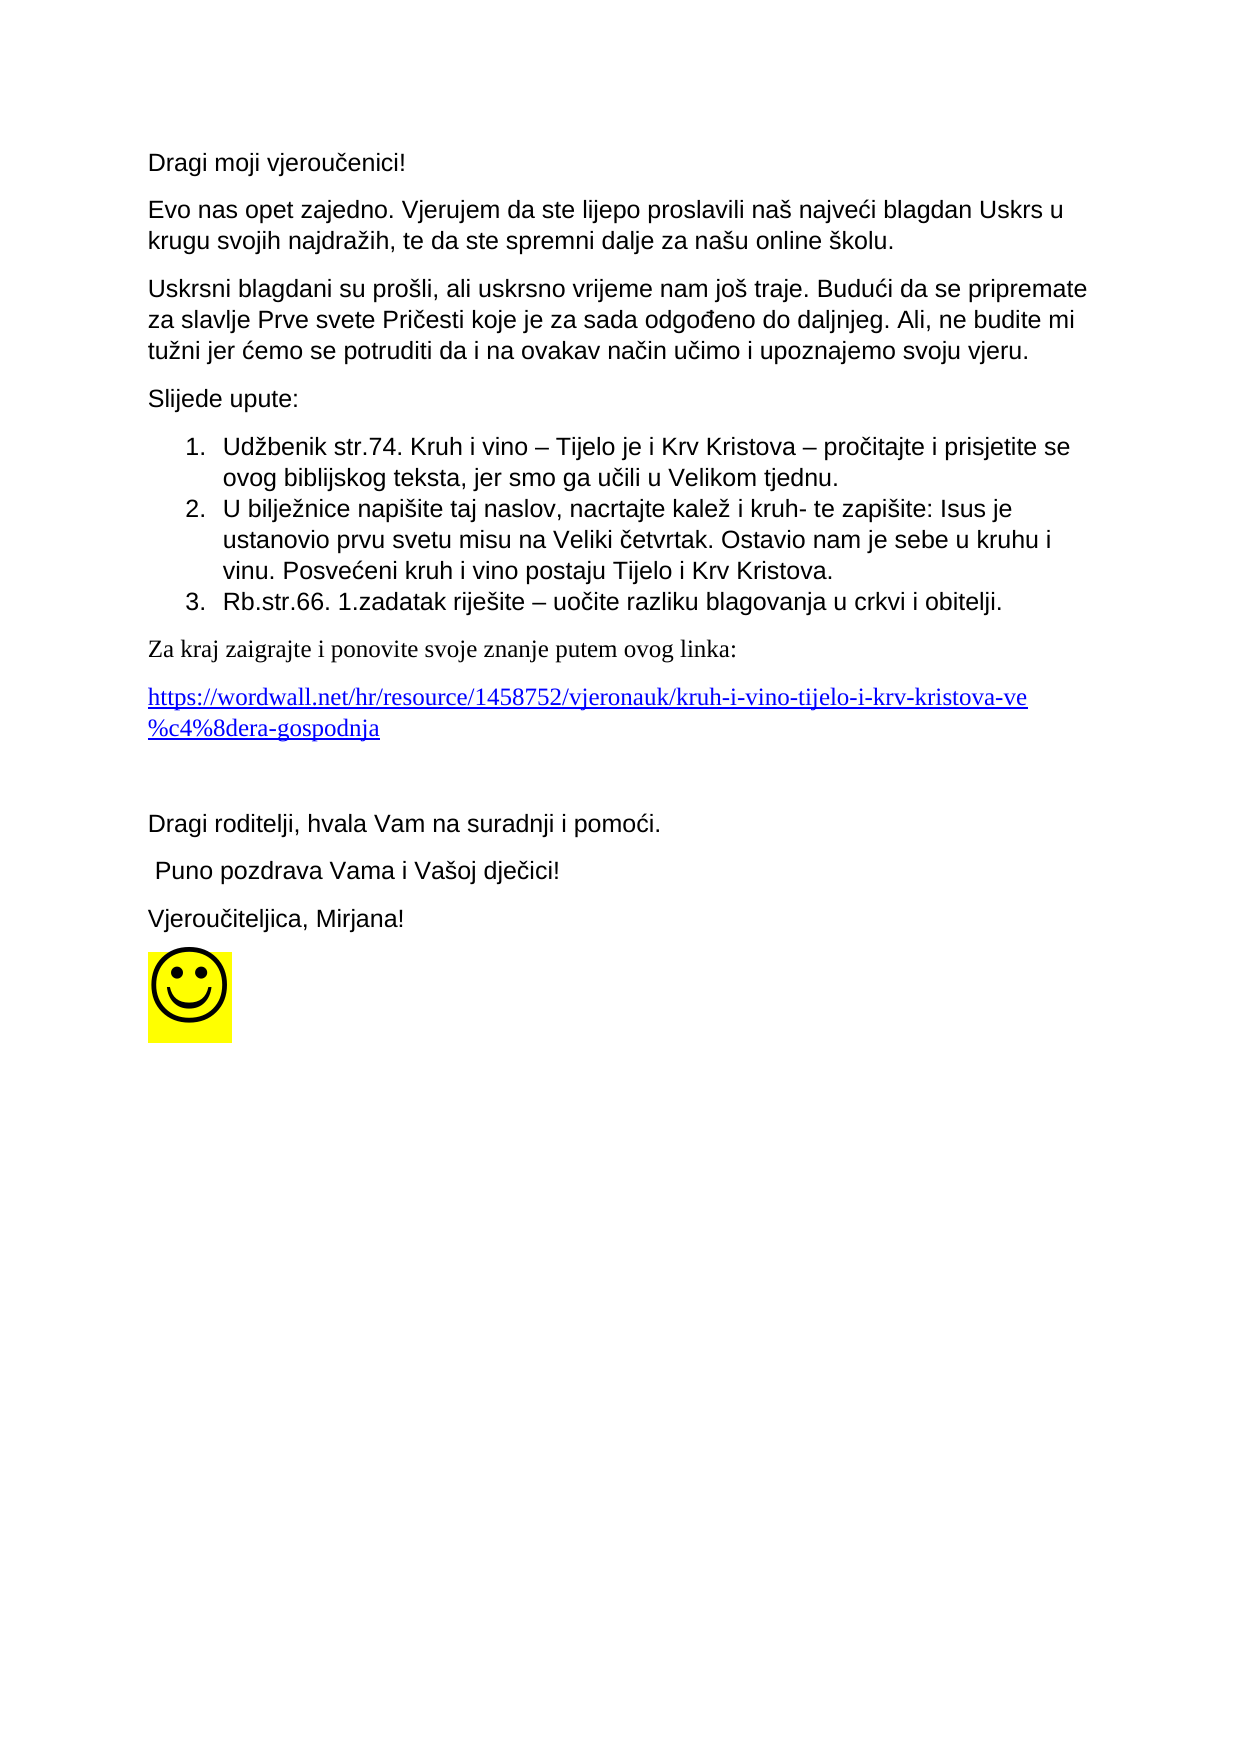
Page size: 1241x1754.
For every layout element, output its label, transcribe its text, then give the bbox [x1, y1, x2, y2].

text Evo nas opet zajedno. Vjerujem da ste lijepo proslavili naš najveći blagdan Uskrs u krugu svojih najdražih, te da ste spremni dalje za našu online školu. [148, 195, 1093, 255]
text Puno pozdrava Vama i Vašoj dječici! [148, 856, 1093, 885]
list Udžbenik str.74. Kruh i vino – Tijelo je i Krv Kristova – pročitajte i prisjetite se ovog biblijskog teksta, jer smo ga učili u Velikom tjednu. [185, 432, 1093, 491]
text Vjeroučiteljica, Mirjana! [148, 904, 1093, 933]
text Dragi moji vjeroučenici! [148, 148, 1093, 176]
list Rb.str.66. 1.zadatak riješite – uočite razliku blagovanja u crkvi i obitelji. [185, 587, 1093, 616]
text Dragi roditelji, hvala Vam na suradnji i pomoći. [148, 809, 1093, 837]
text Slijede upute: [148, 384, 1093, 413]
text Za kraj zaigrajte i ponovite svoje znanje putem ovog linka: [148, 634, 1093, 663]
text https://wordwall.net/hr/resource/1458752/vjeronauk/kruh-i-vino-tijelo-i-krv-kristova-ve%c4%8dera-gospodnja [148, 682, 1093, 742]
text Uskrsni blagdani su prošli, ali uskrsno vrijeme nam još traje. Budući da se pripremate za slavlje Prve svete Pričesti koje je za sada odgođeno do daljnjeg. Ali, ne budite mi tužni jer ćemo se potruditi da i na ovakav način učimo i upoznajemo svoju vjeru. [148, 274, 1093, 365]
list U bilježnice napišite taj naslov, nacrtajte kalež i kruh- te zapišite: Isus je ustanovio prvu svetu misu na Veliki četvrtak. Ostavio nam je sebe u kruhu i vinu. Posvećeni kruh i vino postaju Tijelo i Krv Kristova. [185, 494, 1093, 584]
